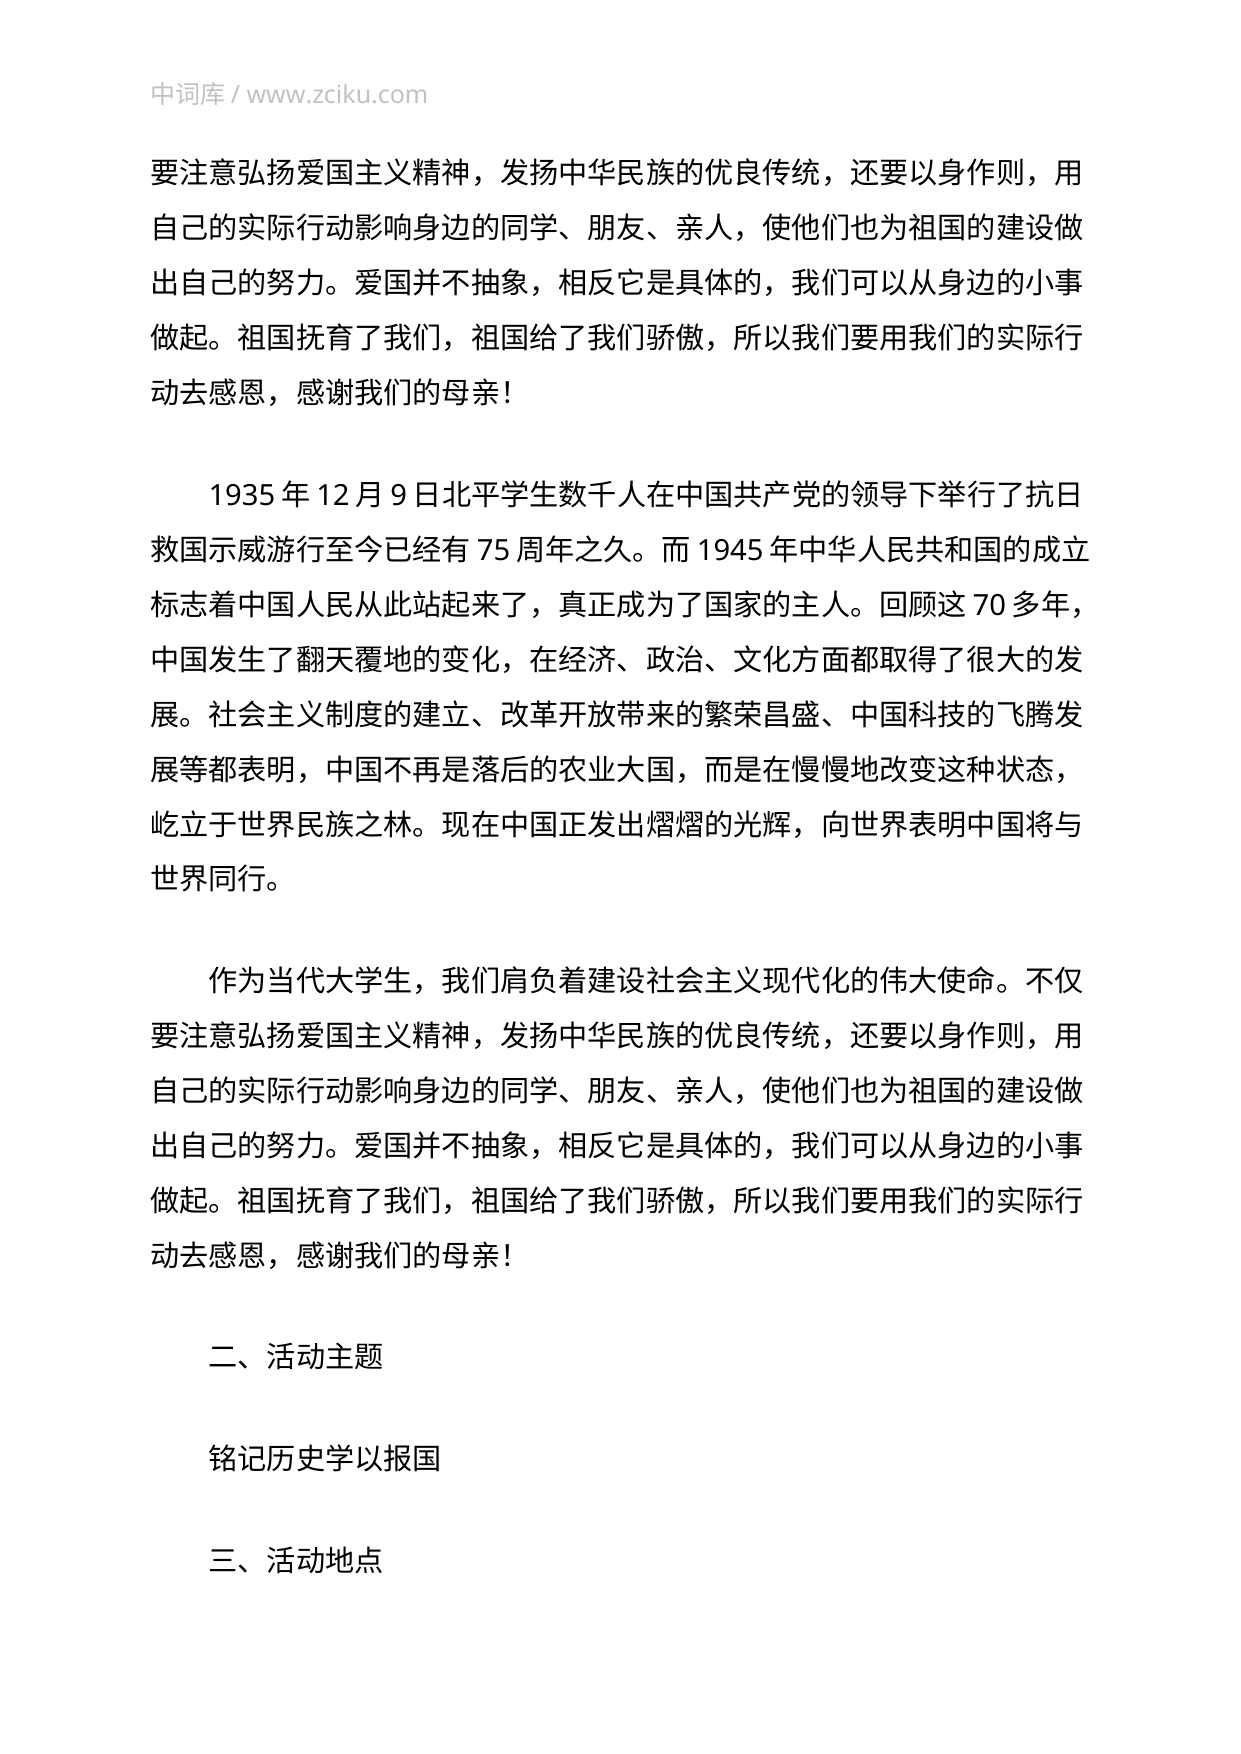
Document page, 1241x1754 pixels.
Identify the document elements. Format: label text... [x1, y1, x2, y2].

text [150, 150, 1090, 412]
text 三、活动地点 [150, 1537, 1090, 1580]
text 二、活动主题 [150, 1334, 1090, 1376]
text 铭记历史学以报国 [150, 1436, 1090, 1478]
